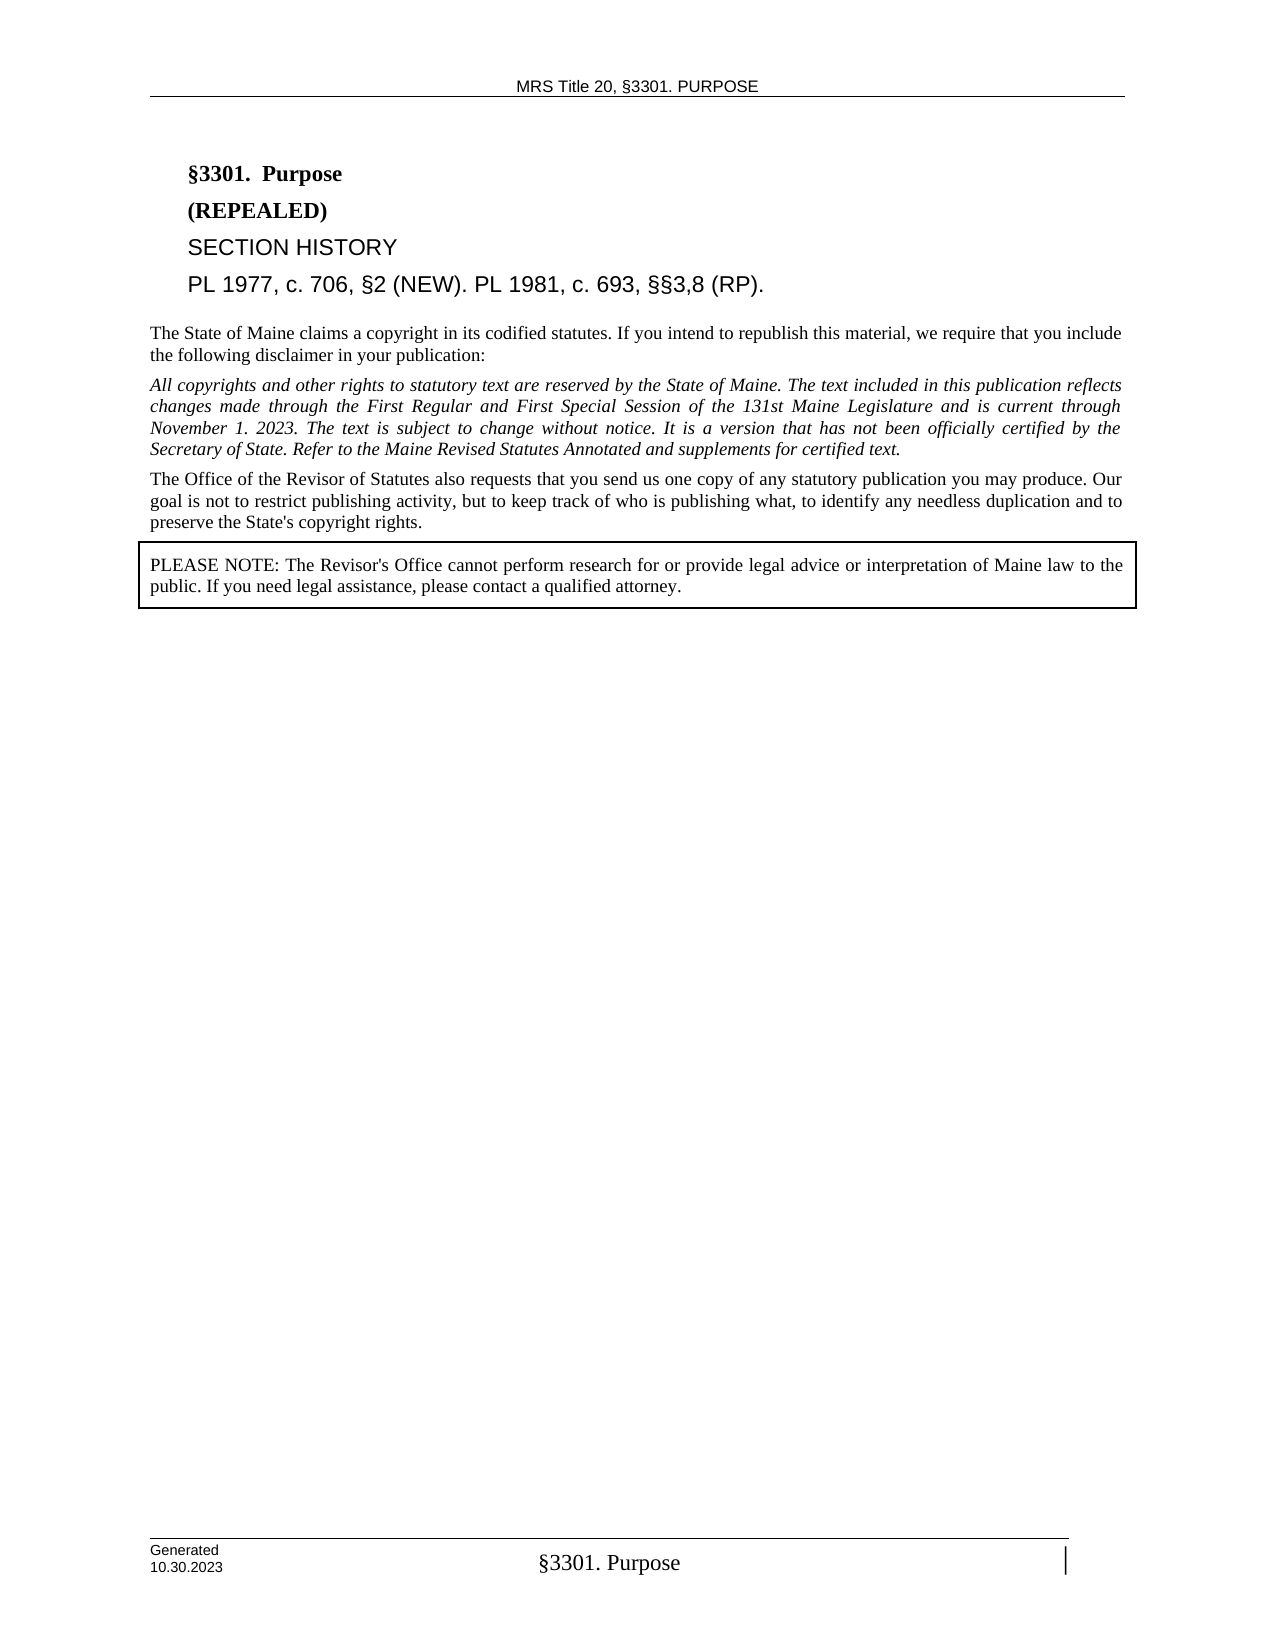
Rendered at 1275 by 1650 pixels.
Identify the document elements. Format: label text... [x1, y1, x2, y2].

text The State of Maine claims a copyright in its codified statutes. If you intend to republish this material, we require that you include the following disclaimer in your publication: [150, 322, 1125, 365]
text §3301. Purpose [187, 160, 1125, 187]
text PLEASE NOTE: The Revisor's Office cannot perform research for or provide legal advice or interpretation of Maine law to the public. If you need legal assistance, please contact a qualified attorney. [140, 543, 1135, 607]
text SECTION HISTORY [187, 234, 1125, 260]
text PL 1977, c. 706, §2 (NEW). PL 1981, c. 693, §§3,8 (RP). [187, 271, 1125, 297]
text All copyrights and other rights to statutory text are reserved by the State of Maine. The text included in this publication reflects changes made through the First Regular and First Special Session of the 131st Maine Legislature and is current through November 1. 2023 . The text is subject to change without notice. It is a version that has not been officially certified by the Secretary of State. Refer to the Maine Revised Statutes Annotated and supplements for certified text. [150, 373, 1125, 460]
text The Office of the Revisor of Statutes also requests that you send us one copy of any statutory publication you may produce. Our goal is not to restrict publishing activity, but to keep track of who is publishing what, to identify any needless duplication and to preserve the State's copyright rights. [150, 468, 1125, 533]
text (REPEALED) [187, 197, 1125, 223]
